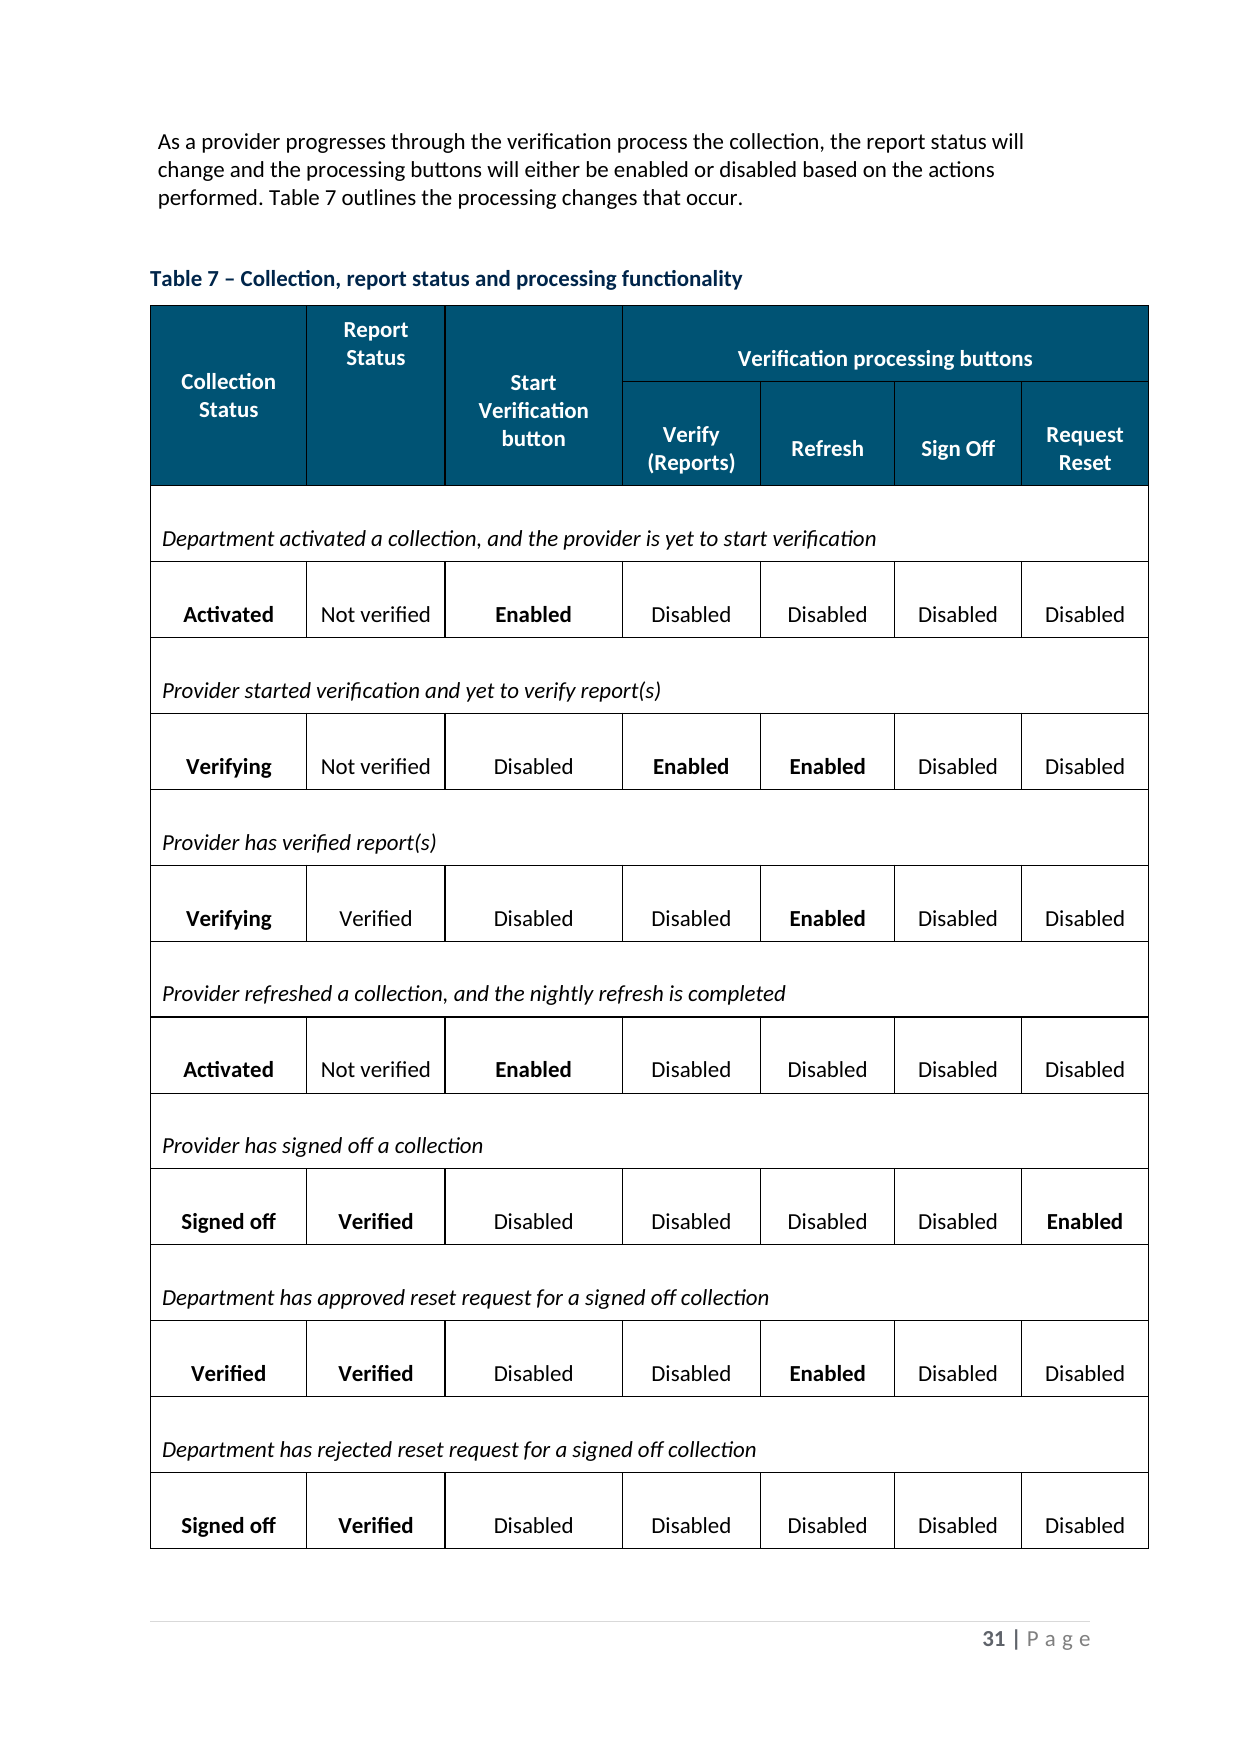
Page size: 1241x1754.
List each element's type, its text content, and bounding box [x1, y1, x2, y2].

table_cell Enabled [761, 866, 894, 941]
table_cell Verified [307, 866, 444, 941]
table_cell Disabled [623, 1169, 760, 1244]
table_cell Disabled [446, 714, 622, 789]
table_cell Verifying [151, 866, 306, 941]
table_cell Verify (Reports) [623, 382, 760, 485]
table_cell Disabled [895, 1473, 1021, 1548]
table_cell Disabled [761, 1018, 894, 1092]
table_cell Not verified [307, 1018, 444, 1092]
table_cell Enabled [761, 1321, 894, 1396]
table_cell Verified [307, 1321, 444, 1396]
table_cell Disabled [1022, 1321, 1148, 1396]
table_cell Verified [307, 1473, 444, 1548]
table_cell Disabled [895, 714, 1021, 789]
table_cell Provider refreshed a collection, and the nightly refresh is completed [151, 942, 1148, 1016]
table_cell Verified [151, 1321, 306, 1396]
table_cell Disabled [1022, 866, 1148, 941]
table_cell Enabled [761, 714, 894, 789]
table_cell Disabled [446, 1473, 622, 1548]
list As a provider progresses through the verification process the collection, the report status will change and the processing buttons will either be enabled or disabled based on the actions performed. Table 7 outlines the processing changes that occur. [158, 127, 1090, 239]
table_cell Verified [307, 1169, 444, 1244]
table_cell Verifying [151, 714, 306, 789]
table_cell Disabled [446, 1169, 622, 1244]
table_cell Disabled [761, 1169, 894, 1244]
table_cell Enabled [1022, 1169, 1148, 1244]
table_cell Disabled [1022, 1473, 1148, 1548]
table_cell Department has rejected reset request for a signed off collection [151, 1397, 1148, 1472]
table_cell Activated [151, 562, 306, 637]
table_cell Department has approved reset request for a signed off collection [151, 1245, 1148, 1320]
table_cell Request Reset [1022, 382, 1148, 485]
table_cell Disabled [623, 1321, 760, 1396]
table_cell Sign Off [895, 382, 1021, 485]
table_cell Disabled [1022, 1018, 1148, 1092]
table_header Verification processing buttons [623, 306, 1148, 381]
table_cell Provider has verified report(s) [151, 790, 1148, 864]
table_cell Disabled [895, 866, 1021, 941]
table_cell Disabled [761, 562, 894, 637]
table_cell Disabled [1022, 714, 1148, 789]
table_cell Disabled [895, 1018, 1021, 1092]
table_cell Enabled [446, 562, 622, 637]
table_cell Enabled [446, 1018, 622, 1092]
table_cell Activated [151, 1018, 306, 1092]
text Table 7 – Collection, report status and processing functionality [150, 264, 1090, 292]
table_cell Disabled [623, 1473, 760, 1548]
table_cell Provider started verification and yet to verify report(s) [151, 638, 1148, 713]
table_cell Disabled [1022, 562, 1148, 637]
table_cell Disabled [895, 562, 1021, 637]
table_cell Disabled [623, 866, 760, 941]
table_cell Disabled [761, 1473, 894, 1548]
table_header Collection Status [151, 306, 306, 485]
table_cell Disabled [895, 1169, 1021, 1244]
table_cell Disabled [895, 1321, 1021, 1396]
table_header Start Verification button [446, 306, 622, 485]
table_cell Department activated a collection, and the provider is yet to start verification [151, 486, 1148, 561]
table_cell Disabled [446, 1321, 622, 1396]
table_cell Provider has signed off a collection [151, 1094, 1148, 1168]
table_cell Disabled [446, 866, 622, 941]
table_cell Disabled [623, 562, 760, 637]
table_cell Signed off [151, 1473, 306, 1548]
table_header Report Status [307, 306, 444, 485]
table_cell Disabled [623, 1018, 760, 1092]
table_cell Not verified [307, 714, 444, 789]
table_cell Enabled [623, 714, 760, 789]
table_cell Not verified [307, 562, 444, 637]
table_cell Refresh [761, 382, 894, 485]
table_cell Signed off [151, 1169, 306, 1244]
